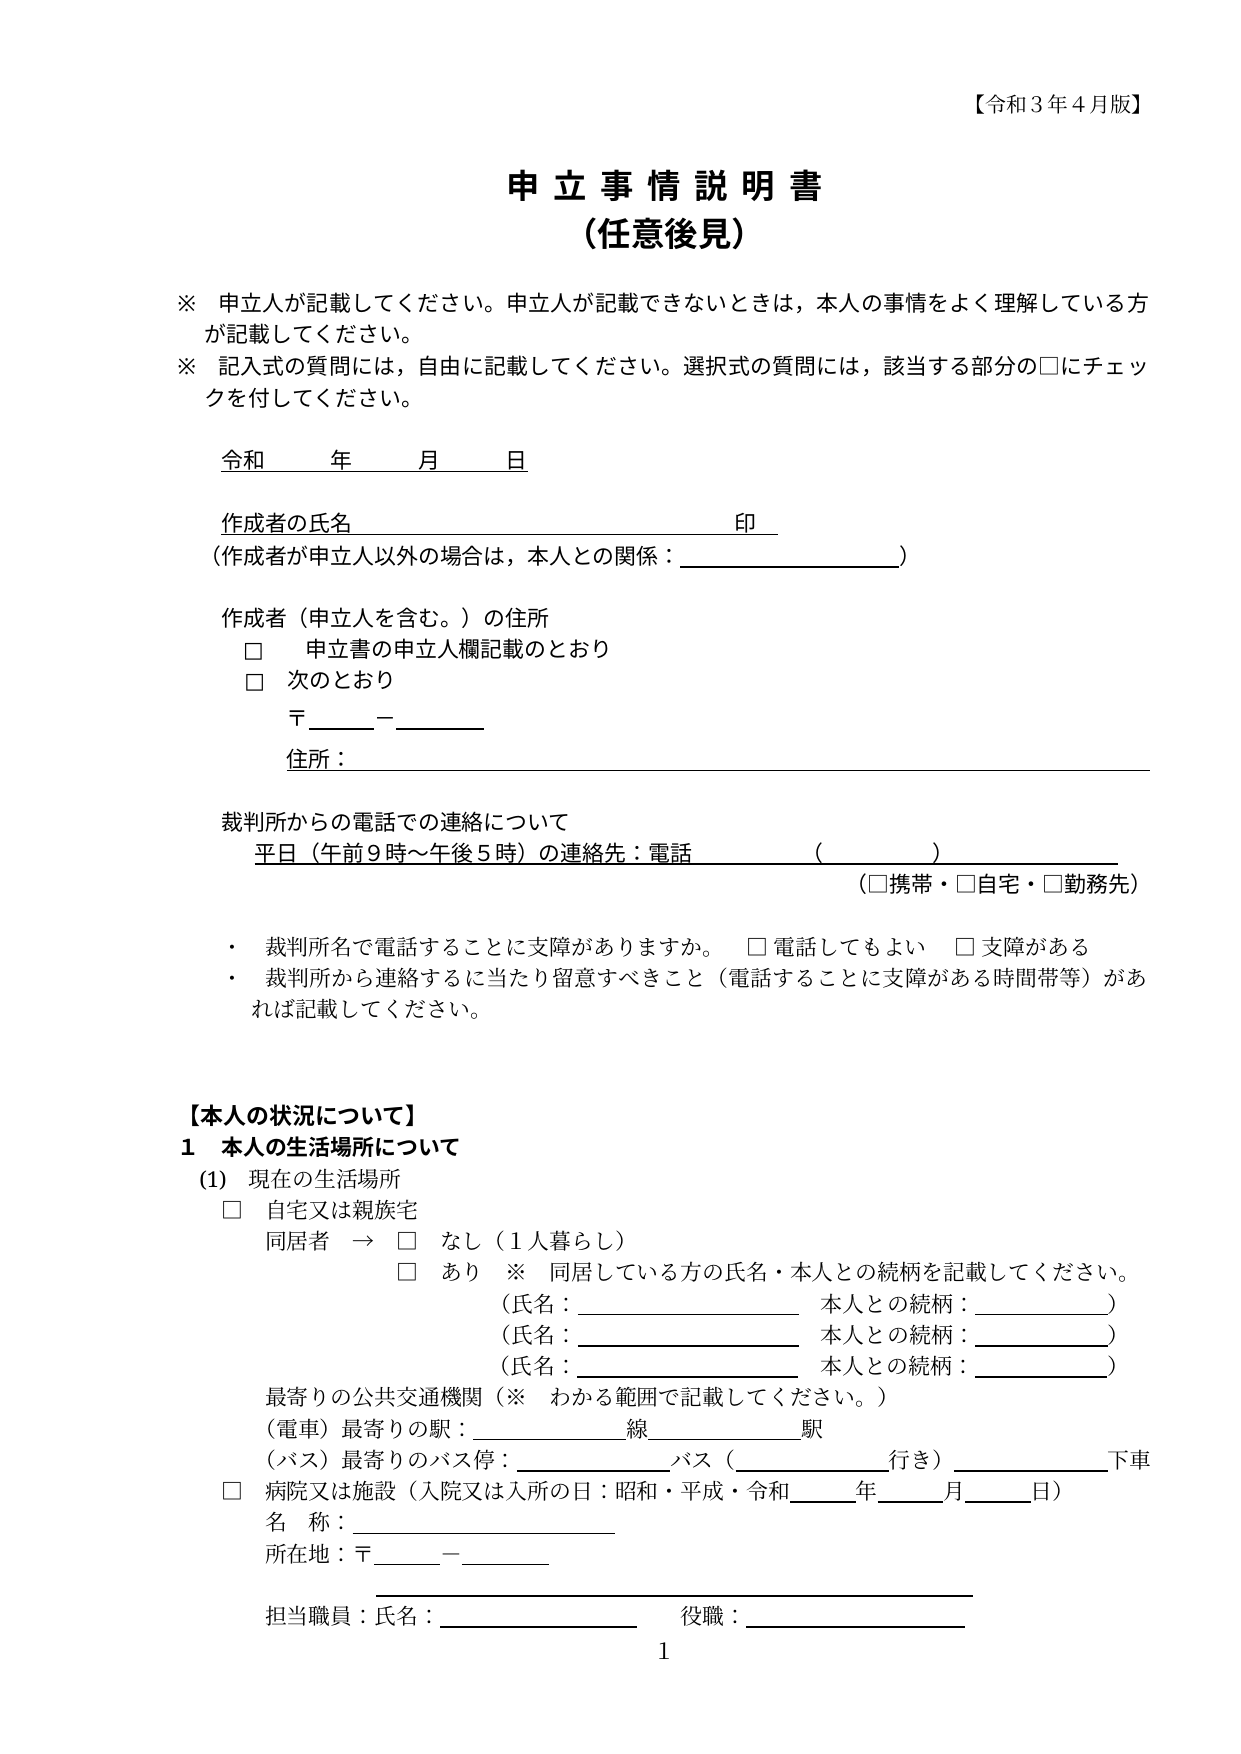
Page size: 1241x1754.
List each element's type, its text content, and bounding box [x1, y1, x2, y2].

text 裁判所からの電話での連絡について [177, 805, 1152, 837]
text 平日（午前９時～午後５時）の連絡先：電話 （ ） [177, 837, 1152, 868]
text 住所： [177, 743, 1152, 774]
text （氏名： 本人との続柄： ） [177, 1287, 1152, 1318]
text 令和 年 月 日 [177, 444, 1152, 475]
text （バス）最寄りのバス停： バス（ 行き） 下車 [177, 1443, 1152, 1474]
text □ あり ※ 同居している方の氏名・本人との続柄を記載してください。 [177, 1256, 1152, 1287]
text □ 申立書の申立人欄記載のとおり [177, 632, 1152, 664]
text （作成者が申立人以外の場合は，本人との関係： ） [177, 538, 1152, 571]
text １ 本人の生活場所について [177, 1131, 1152, 1162]
text (1) 現在の生活場所 [177, 1162, 1152, 1193]
text ・ 裁判所名で電話することに支障がありますか。 □ 電話してもよい □ 支障がある [177, 930, 1152, 962]
text □ 自宅又は親族宅 [177, 1193, 1152, 1224]
text 〒 － [177, 701, 1152, 732]
text 作成者（申立人を含む。）の住所 [177, 601, 1152, 632]
text ※ 記入式の質問には，自由に記載してください。選択式の質問には，該当する部分の□にチェックを付してください。 [177, 349, 1152, 413]
text 名 称： [199, 1506, 1152, 1537]
text （氏名： 本人との続柄： ） [177, 1318, 1152, 1349]
text 作成者の氏名 印 [177, 506, 1152, 538]
text （□携帯・□自宅・□勤務先） [177, 868, 1152, 899]
text 【本人の状況について】 [177, 1098, 1152, 1131]
text 同居者 → □ なし（１人暮らし） [199, 1224, 1152, 1256]
text 担当職員：氏名： 役職： [177, 1599, 1152, 1631]
text □ 病院又は施設（入院又は入所の日：昭和・平成・令和 年 月 日） [177, 1474, 1152, 1506]
text 申立事情説明書 [177, 159, 1152, 208]
text （任意後見） [177, 208, 1152, 256]
text ・ 裁判所から連絡するに当たり留意すべきこと（電話することに支障がある時間帯等）があれば記載してください。 [221, 962, 1152, 1024]
text ※ 申立人が記載してください。申立人が記載できないときは，本人の事情をよく理解している方が記載してください。 [177, 286, 1152, 349]
text （電車）最寄りの駅： 線 駅 [177, 1412, 1152, 1443]
text 所在地：〒 － [177, 1537, 1152, 1568]
text □ 次のとおり [177, 664, 1152, 695]
text 最寄りの公共交通機関（※ わかる範囲で記載してください。） [177, 1381, 1152, 1412]
text （氏名： 本人との続柄： ） [177, 1349, 1152, 1381]
